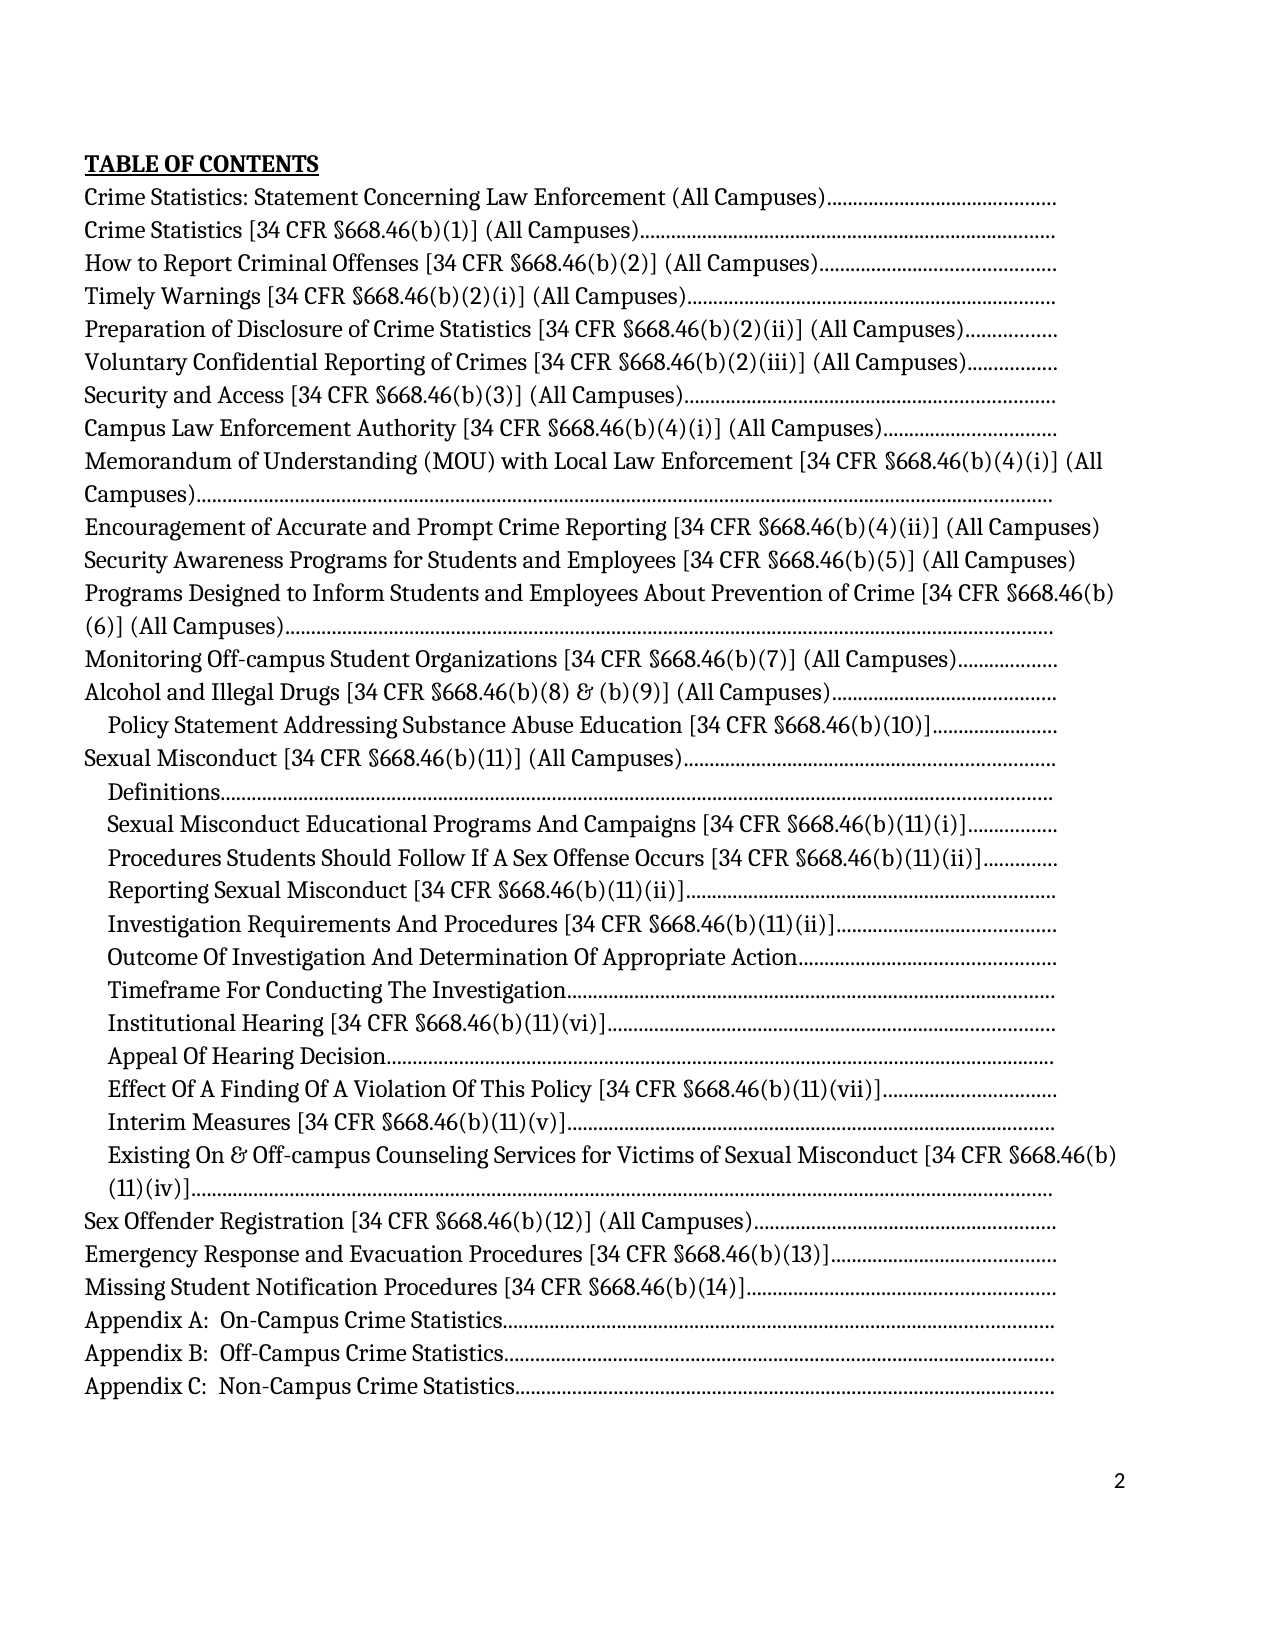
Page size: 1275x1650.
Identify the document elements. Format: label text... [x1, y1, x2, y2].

text Missing Student Notification Procedures [34 CFR §668.46(b)(14)] [84, 1273, 1125, 1301]
text Interim Measures [34 CFR §668.46(b)(11)(v)] [107, 1108, 1125, 1136]
text Definitions [107, 777, 1125, 806]
text Existing On & Off-campus Counseling Services for Victims of Sexual Misconduct [34 CFR §668.46(b)(11)(iv)] [107, 1141, 1125, 1202]
text Appendix B: Off-Campus Crime Statistics [84, 1339, 1125, 1367]
text Reporting Sexual Misconduct [34 CFR §668.46(b)(11)(ii)] [107, 876, 1125, 905]
text Voluntary Confidential Reporting of Crimes [34 CFR §668.46(b)(2)(iii)] (All Campuses) [84, 348, 1125, 377]
text Policy Statement Addressing Substance Abuse Education [34 CFR §668.46(b)(10)] [107, 711, 1125, 740]
text Monitoring Off-campus Student Organizations [34 CFR §668.46(b)(7)] (All Campuses) [84, 645, 1125, 674]
text Security Awareness Programs for Students and Employees [34 CFR §668.46(b)(5)] (All Campuses) [84, 546, 1125, 575]
text Appendix C: Non-Campus Crime Statistics [84, 1372, 1125, 1401]
text Campus Law Enforcement Authority [34 CFR §668.46(b)(4)(i)] (All Campuses) [84, 414, 1125, 443]
text Effect Of A Finding Of A Violation Of This Policy [34 CFR §668.46(b)(11)(vii)] [107, 1074, 1125, 1103]
text Sexual Misconduct Educational Programs And Campaigns [34 CFR §668.46(b)(11)(i)] [107, 810, 1125, 839]
text Emergency Response and Evacuation Procedures [34 CFR §668.46(b)(13)] [84, 1240, 1125, 1268]
text Investigation Requirements And Procedures [34 CFR §668.46(b)(11)(ii)] [107, 909, 1125, 938]
text Timely Warnings [34 CFR §668.46(b)(2)(i)] (All Campuses) [84, 282, 1125, 311]
text TABLE OF CONTENTS [84, 150, 1125, 179]
text Sexual Misconduct [34 CFR §668.46(b)(11)] (All Campuses) [84, 744, 1125, 773]
text Alcohol and Illegal Drugs [34 CFR §668.46(b)(8) & (b)(9)] (All Campuses) [84, 678, 1125, 707]
text Preparation of Disclosure of Crime Statistics [34 CFR §668.46(b)(2)(ii)] (All Campuses) [84, 315, 1125, 344]
text Memorandum of Understanding (MOU) with Local Law Enforcement [34 CFR §668.46(b)(4)(i)] (All Campuses) [84, 447, 1125, 509]
text Appeal Of Hearing Decision [107, 1042, 1125, 1070]
text Encouragement of Accurate and Prompt Crime Reporting [34 CFR §668.46(b)(4)(ii)] (All Campuses) [84, 513, 1125, 542]
text How to Report Criminal Offenses [34 CFR §668.46(b)(2)] (All Campuses) [84, 249, 1125, 278]
text Sex Offender Registration [34 CFR §668.46(b)(12)] (All Campuses) [84, 1207, 1125, 1235]
text Programs Designed to Inform Students and Employees About Prevention of Crime [34 CFR §668.46(b)(6)] (All Campuses) [84, 579, 1125, 641]
text Institutional Hearing [34 CFR §668.46(b)(11)(vi)] [107, 1008, 1125, 1037]
text Crime Statistics [34 CFR §668.46(b)(1)] (All Campuses) [84, 216, 1125, 245]
text Procedures Students Should Follow If A Sex Offense Occurs [34 CFR §668.46(b)(11)(ii)] [107, 843, 1125, 872]
text Appendix A: On-Campus Crime Statistics [84, 1306, 1125, 1334]
text Timeframe For Conducting The Investigation [107, 976, 1125, 1004]
text Security and Access [34 CFR §668.46(b)(3)] (All Campuses) [84, 381, 1125, 410]
text Crime Statistics: Statement Concerning Law Enforcement (All Campuses) [84, 183, 1125, 212]
text Outcome Of Investigation And Determination Of Appropriate Action [107, 942, 1125, 971]
